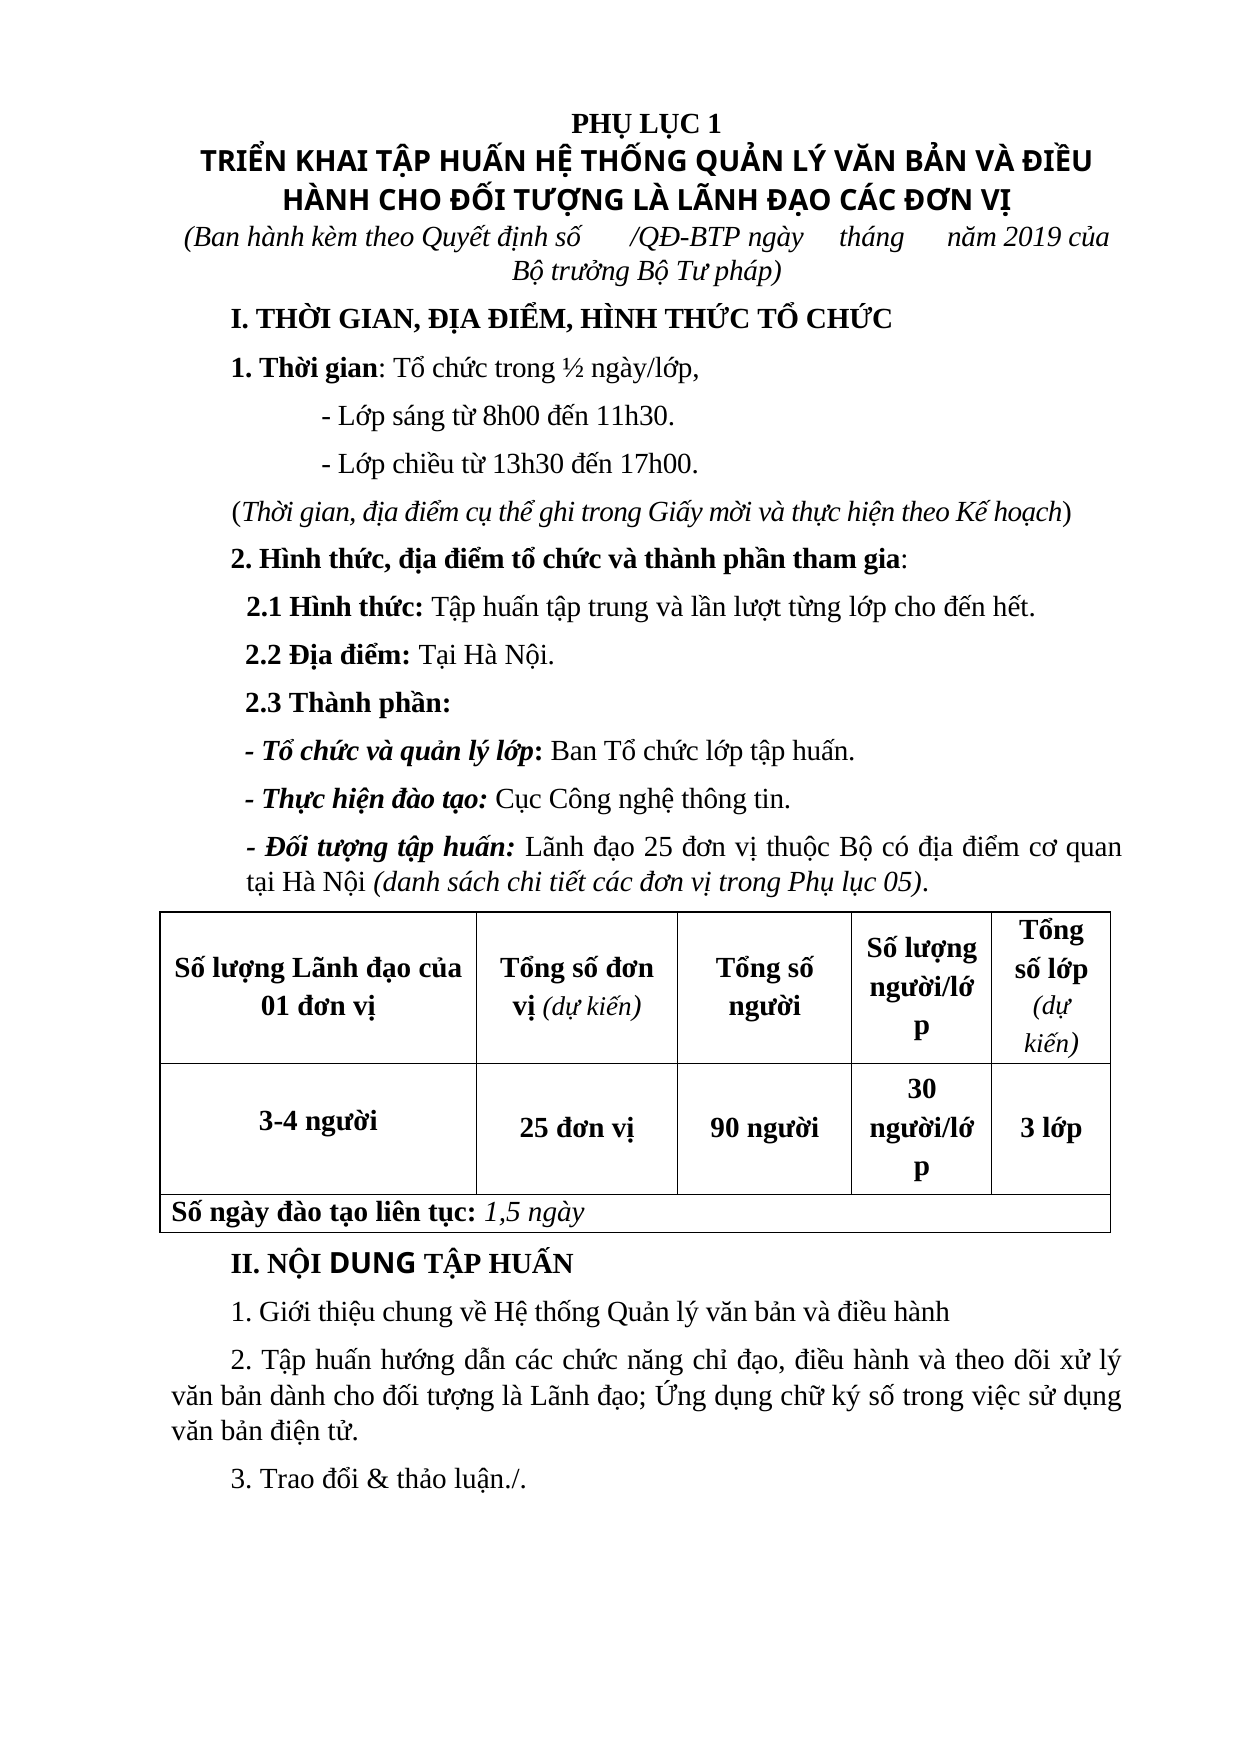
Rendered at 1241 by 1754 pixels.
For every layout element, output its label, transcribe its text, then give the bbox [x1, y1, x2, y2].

table_header Số lượng Lãnh đạo của 01 đơn vị [161, 913, 476, 1063]
text - Lớp chiều từ 13h30 đến 17h00. [246, 445, 1122, 480]
text II. NỘI DUNG TẬP HUẤN [171, 1245, 1122, 1281]
text - Thực hiện đào tạo: Cục Công nghệ thông tin. [171, 780, 1122, 816]
text 2.3 Thành phần: [171, 684, 1122, 720]
text TRIỂN KHAI TẬP HUẤN HỆ THỐNG QUẢN LÝ VĂN BẢN VÀ ĐIỀU HÀNH CHO ĐỐI TƯỢNG LÀ LÃNH ĐẠO CÁC ĐƠN VỊ [171, 140, 1122, 219]
text 2.1 Hình thức: Tập huấn tập trung và lần lượt từng lớp cho đến hết. [171, 588, 1122, 624]
table_header Số lượng người/lớp [852, 913, 991, 1063]
table_header Tổng số người [678, 913, 851, 1063]
text - Tổ chức và quản lý lớp: Ban Tổ chức lớp tập huấn. [171, 732, 1122, 768]
text 1. Thời gian: Tổ chức trong ½ ngày/lớp, [171, 349, 1122, 384]
text - Đối tượng tập huấn: Lãnh đạo 25 đơn vị thuộc Bộ có địa điểm cơ quan tại Hà Nội (danh sách chi tiết các đơn vị trong Phụ lục 05). [246, 828, 1122, 899]
text 2. Hình thức, địa điểm tổ chức và thành phần tham gia: [171, 541, 1122, 576]
table_header Tổng số lớp (dự kiến) [992, 913, 1110, 1063]
table_cell 90 người [678, 1064, 851, 1193]
text 3. Trao đổi & thảo luận./. [171, 1460, 1122, 1495]
text PHỤ LỤC 1 [171, 106, 1122, 140]
text 1. Giới thiệu chung về Hệ thống Quản lý văn bản và điều hành [171, 1293, 1122, 1329]
text 2.2 Địa điểm: Tại Hà Nội. [171, 636, 1122, 672]
table_cell 25 đơn vị [477, 1064, 677, 1193]
text (Ban hành kèm theo Quyết định số /QĐ-BTP ngày tháng năm 2019 của Bộ trưởng Bộ Tư pháp) [171, 219, 1122, 286]
table_cell 3-4 người [161, 1064, 476, 1193]
table_cell 30 người/lớp [852, 1064, 991, 1193]
text I. THỜI GIAN, ĐỊA ĐIỂM, HÌNH THỨC TỔ CHỨC [171, 299, 1122, 336]
text 2. Tập huấn hướng dẫn các chức năng chỉ đạo, điều hành và theo dõi xử lý văn bản dành cho đối tượng là Lãnh đạo; Ứng dụng chữ ký số trong việc sử dụng văn bản điện tử. [171, 1341, 1122, 1447]
table_cell Số ngày đào tạo liên tục: 1,5 ngày [161, 1195, 1110, 1232]
table_cell 3 lớp [992, 1064, 1110, 1193]
text - Lớp sáng từ 8h00 đến 11h30. [246, 397, 1122, 432]
text (Thời gian, địa điểm cụ thể ghi trong Giấy mời và thực hiện theo Kế hoạch) [171, 493, 1122, 528]
table_header Tổng số đơn vị (dự kiến) [477, 913, 677, 1063]
